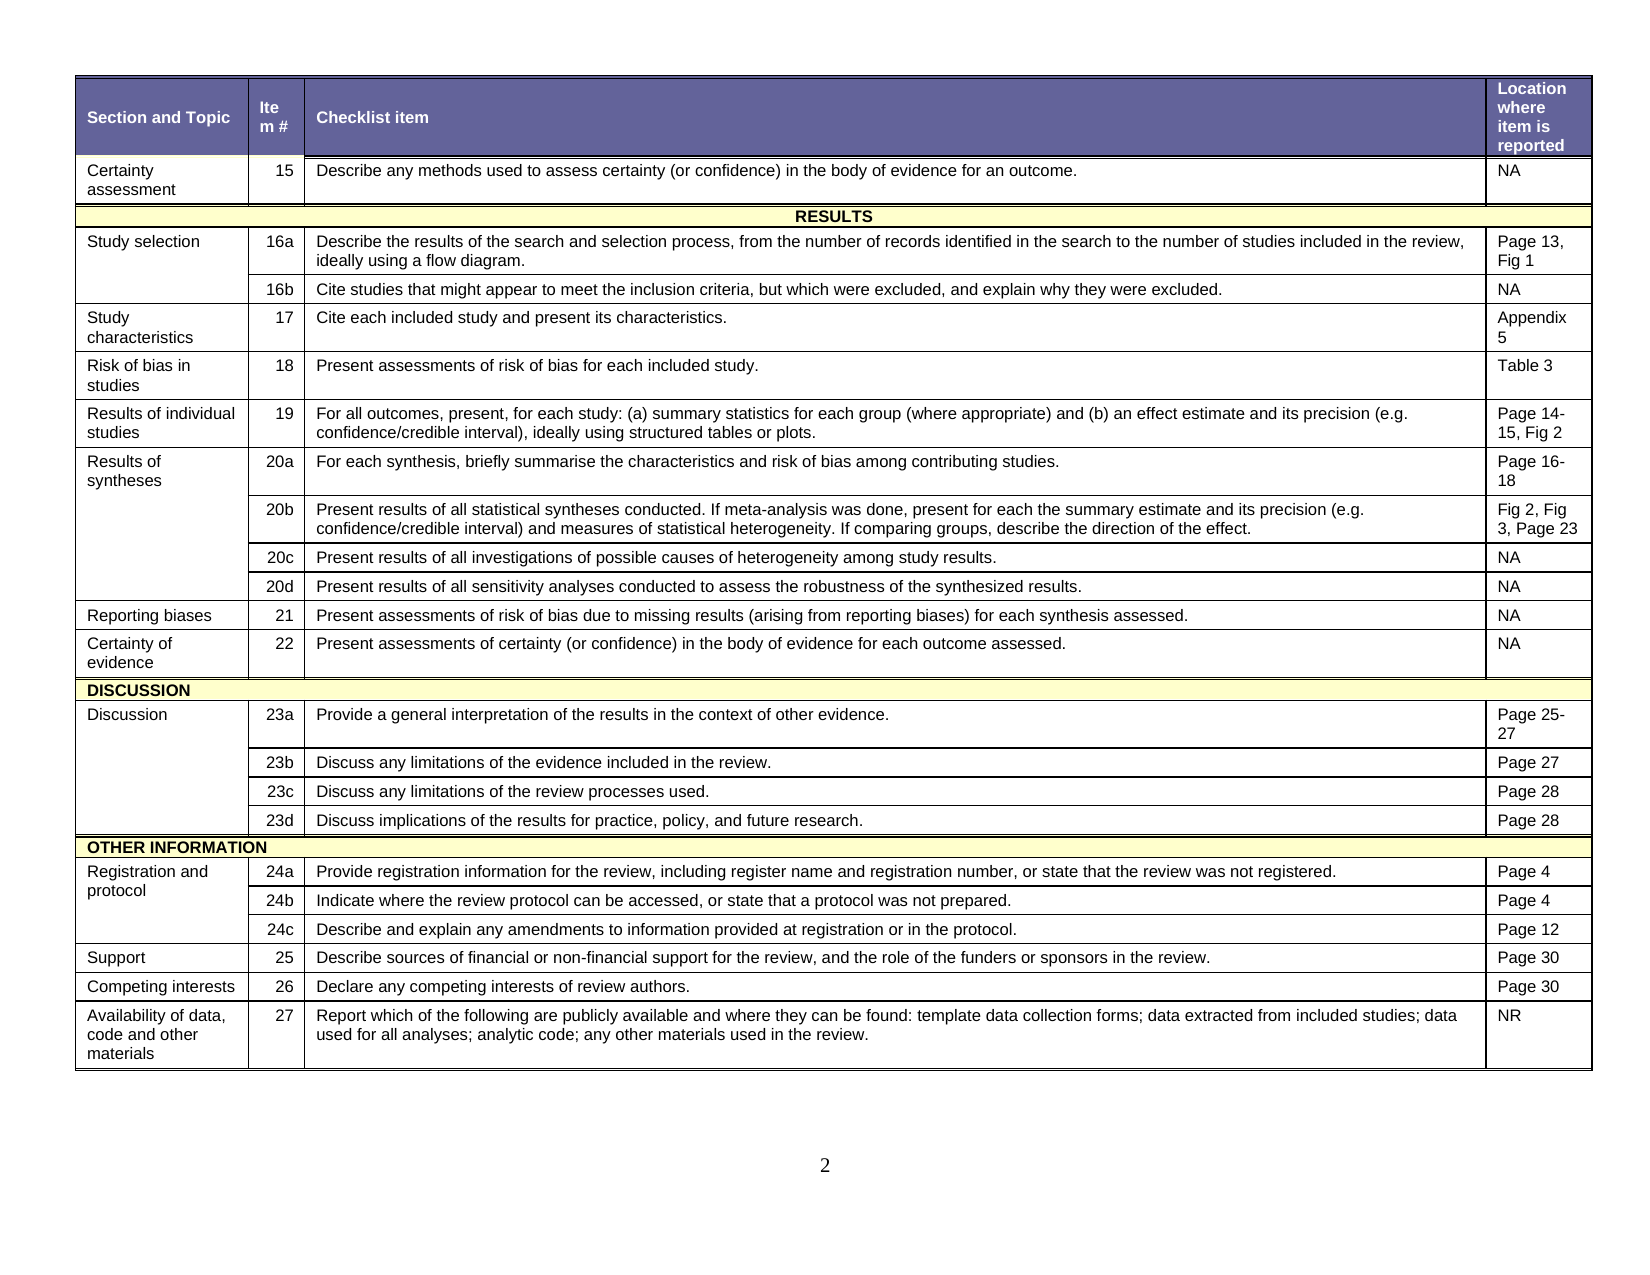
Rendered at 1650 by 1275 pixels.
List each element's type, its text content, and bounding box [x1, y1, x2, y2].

table_cell Cite each included study and present its characteristics. [305, 304, 1485, 351]
table_cell Discuss any limitations of the evidence included in the review. [305, 749, 1485, 776]
table_cell NA [1487, 630, 1591, 677]
table_cell NA [1487, 601, 1591, 629]
table_cell Study selection [76, 228, 248, 303]
table_cell 18 [249, 352, 304, 399]
table_header Section and Topic [76, 79, 248, 155]
table_cell Present results of all statistical syntheses conducted. If meta-analysis was done, present for each the summary estimate and its precision (e.g. confidence/credible interval) and measures of statistical heterogeneity. If comparing groups, describe the direction of the effect. [305, 496, 1485, 542]
table_cell Declare any competing interests of review authors. [305, 973, 1485, 1000]
table_cell 19 [249, 400, 304, 447]
table_cell Present assessments of risk of bias due to missing results (arising from reporting biases) for each synthesis assessed. [305, 601, 1485, 629]
table_cell Discuss any limitations of the review processes used. [305, 778, 1485, 805]
table_cell 20b [249, 496, 304, 542]
table_cell Fig 2, Fig 3, Page 23 [1487, 496, 1591, 542]
table_cell Registration and protocol [76, 858, 248, 943]
table_cell Results of syntheses [76, 448, 248, 600]
table_cell Describe any methods used to assess certainty (or confidence) in the body of evidence for an outcome. [305, 159, 1485, 203]
table_cell Describe sources of financial or non-financial support for the review, and the role of the funders or sponsors in the review. [305, 944, 1485, 972]
table_cell Present assessments of risk of bias for each included study. [305, 352, 1485, 399]
table_cell DISCUSSION [76, 680, 1591, 699]
table_cell OTHER INFORMATION [76, 838, 1591, 857]
table_cell Page 27 [1487, 749, 1591, 776]
table_cell Study characteristics [76, 304, 248, 351]
table_cell Present assessments of certainty (or confidence) in the body of evidence for each outcome assessed. [305, 630, 1485, 677]
table_cell Provide registration information for the review, including register name and registration number, or state that the review was not registered. [305, 858, 1485, 885]
table_cell Present results of all sensitivity analyses conducted to assess the robustness of the synthesized results. [305, 573, 1485, 600]
table_cell Page 28 [1487, 778, 1591, 805]
table_cell Page 16-18 [1487, 448, 1591, 494]
table_cell 20c [249, 544, 304, 571]
table_cell Competing interests [76, 973, 248, 1000]
table_cell Availability of data, code and other materials [76, 1002, 248, 1067]
table_cell Discussion [76, 701, 248, 834]
table_cell Support [76, 944, 248, 972]
table_cell Certainty of evidence [76, 630, 248, 677]
table_cell Appendix 5 [1487, 304, 1591, 351]
table_header Item # [249, 79, 304, 155]
table_cell 27 [249, 1002, 304, 1067]
table_cell Describe and explain any amendments to information provided at registration or in the protocol. [305, 915, 1485, 943]
table_cell 23d [249, 806, 304, 834]
table_cell Table 3 [1487, 352, 1591, 399]
table_cell 20d [249, 573, 304, 600]
table_cell 26 [249, 973, 304, 1000]
table_cell NA [1487, 159, 1591, 203]
table_cell Provide a general interpretation of the results in the context of other evidence. [305, 701, 1485, 747]
table_cell 20a [249, 448, 304, 494]
table_cell Page 12 [1487, 915, 1591, 943]
table_cell 23c [249, 778, 304, 805]
table_cell 15 [249, 158, 304, 203]
table_cell 23a [249, 701, 304, 747]
table_cell NR [1487, 1002, 1591, 1067]
table_cell For each synthesis, briefly summarise the characteristics and risk of bias among contributing studies. [305, 448, 1485, 494]
table_cell NA [1487, 544, 1591, 571]
table_cell NA [1487, 275, 1591, 303]
table_cell Certainty assessment [76, 158, 248, 203]
table_header Location where item is reported [1487, 79, 1591, 155]
table_cell 16a [249, 228, 304, 274]
table_cell Cite studies that might appear to meet the inclusion criteria, but which were excluded, and explain why they were excluded. [305, 275, 1485, 303]
table_cell Page 14-15, Fig 2 [1487, 400, 1591, 447]
table_cell Report which of the following are publicly available and where they can be found: template data collection forms; data extracted from included studies; data used for all analyses; analytic code; any other materials used in the review. [305, 1002, 1485, 1067]
table_cell Page 30 [1487, 944, 1591, 972]
table_cell For all outcomes, present, for each study: (a) summary statistics for each group (where appropriate) and (b) an effect estimate and its precision (e.g. confidence/credible interval), ideally using structured tables or plots. [305, 400, 1485, 447]
table_cell Page 13, Fig 1 [1487, 228, 1591, 274]
table_cell Page 4 [1487, 858, 1591, 885]
table_cell Discuss implications of the results for practice, policy, and future research. [305, 806, 1485, 834]
table_cell 25 [249, 944, 304, 972]
table_cell Describe the results of the search and selection process, from the number of records identified in the search to the number of studies included in the review, ideally using a flow diagram. [305, 228, 1485, 274]
table_header Checklist item [305, 79, 1485, 155]
table_cell 17 [249, 304, 304, 351]
table_cell Present results of all investigations of possible causes of heterogeneity among study results. [305, 544, 1485, 571]
table_cell 16b [249, 275, 304, 303]
table_cell Page 4 [1487, 887, 1591, 914]
table_cell Results of individual studies [76, 400, 248, 447]
table_cell Page 30 [1487, 973, 1591, 1000]
table_cell 24b [249, 887, 304, 914]
table_cell 24a [249, 858, 304, 885]
table_cell 21 [249, 601, 304, 629]
table_cell 24c [249, 915, 304, 943]
table_cell Reporting biases [76, 601, 248, 629]
table_cell RESULTS [76, 207, 1591, 226]
table_cell Risk of bias in studies [76, 352, 248, 399]
table_cell Page 25-27 [1487, 701, 1591, 747]
table_cell Page 28 [1487, 806, 1591, 834]
table_cell NA [1487, 573, 1591, 600]
table_cell 22 [249, 630, 304, 677]
table_cell 23b [249, 749, 304, 776]
table_cell Indicate where the review protocol can be accessed, or state that a protocol was not prepared. [305, 887, 1485, 914]
